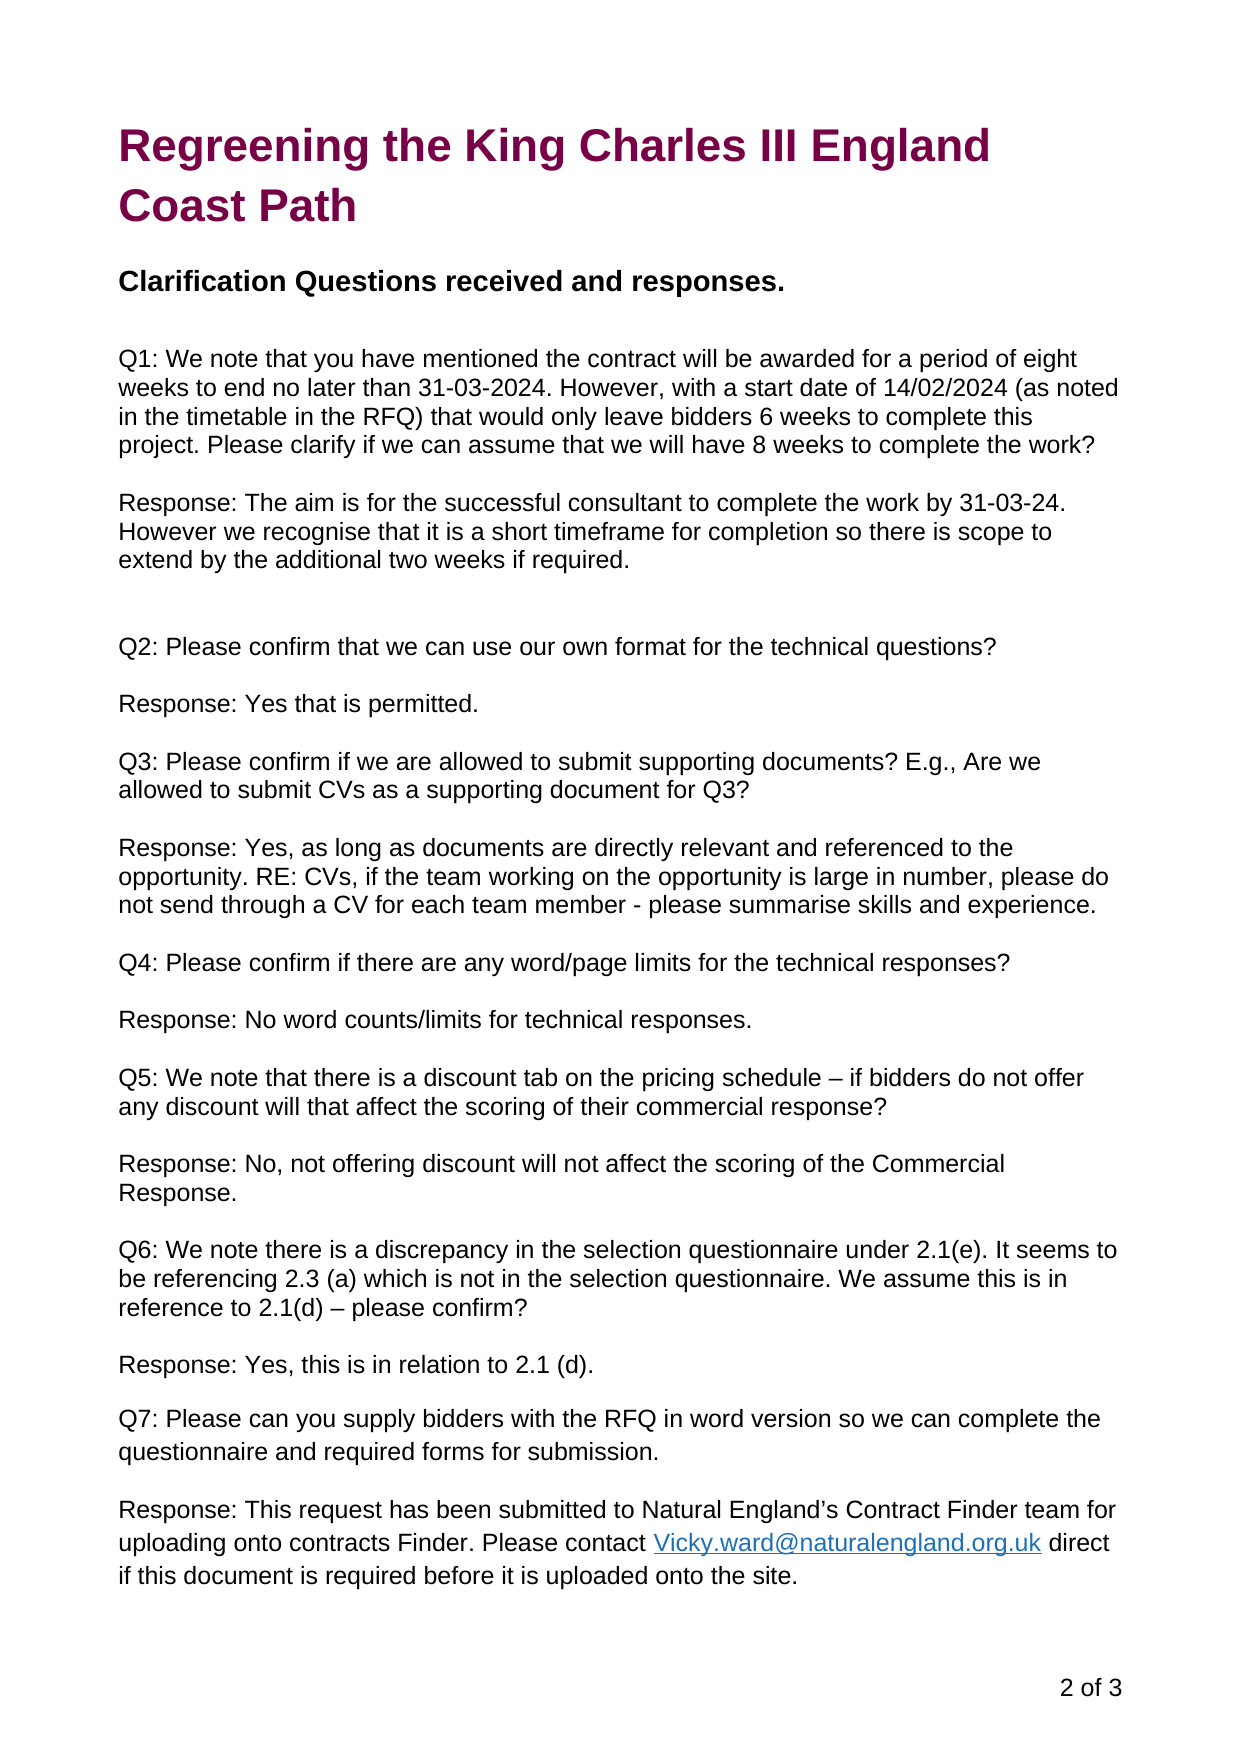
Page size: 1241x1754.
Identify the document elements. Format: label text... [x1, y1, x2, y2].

text Q4: Please confirm if there are any word/page limits for the technical responses? [118, 948, 1122, 976]
text Response: This request has been submitted to Natural England’s Contract Finder team for uploading onto contracts Finder. Please contact Vicky.ward@naturalengland.org.uk direct if this document is required before it is uploaded onto the site. [118, 1495, 1122, 1590]
text Response: No word counts/limits for technical responses. [118, 1005, 1122, 1034]
text Response: Yes that is permitted. [118, 689, 1122, 718]
text Response: No, not offering discount will not affect the scoring of the Commercial Response. [118, 1149, 1122, 1206]
text Response: The aim is for the successful consultant to complete the work by 31-03-24. However we recognise that it is a short timeframe for completion so there is scope to extend by the additional two weeks if required. [118, 488, 1122, 574]
text Q7: Please can you supply bidders with the RFQ in word version so we can complete the questionnaire and required forms for submission. [118, 1404, 1122, 1466]
text Q6: We note there is a discrepancy in the selection questionnaire under 2.1(e). It seems to be referencing 2.3 (a) which is not in the selection questionnaire. We assume this is in reference to 2.1(d) – please confirm? [118, 1235, 1122, 1321]
text Q5: We note that there is a discount tab on the pricing schedule – if bidders do not offer any discount will that affect the scoring of their commercial response? [118, 1063, 1122, 1120]
text Q2: Please confirm that we can use our own format for the technical questions? [118, 631, 1122, 660]
text Response: Yes, as long as documents are directly relevant and referenced to the opportunity. RE: CVs, if the team working on the opportunity is large in number, please do not send through a CV for each team member - please summarise skills and experience. [118, 833, 1122, 919]
text Q3: Please confirm if we are allowed to submit supporting documents? E.g., Are we allowed to submit CVs as a supporting document for Q3? [118, 746, 1122, 804]
text Clarification Questions received and responses. [118, 264, 1122, 298]
text Response: Yes, this is in relation to 2.1 (d). [118, 1350, 1122, 1379]
subtitle Regreening the King Charles III England Coast Path [118, 118, 1122, 231]
text Q1: We note that you have mentioned the contract will be awarded for a period of eight weeks to end no later than 31-03-2024. However, with a start date of 14/02/2024 (as noted in the timetable in the RFQ) that would only leave bidders 6 weeks to complete this project. Please clarify if we can assume that we will have 8 weeks to complete the work? [118, 344, 1122, 459]
